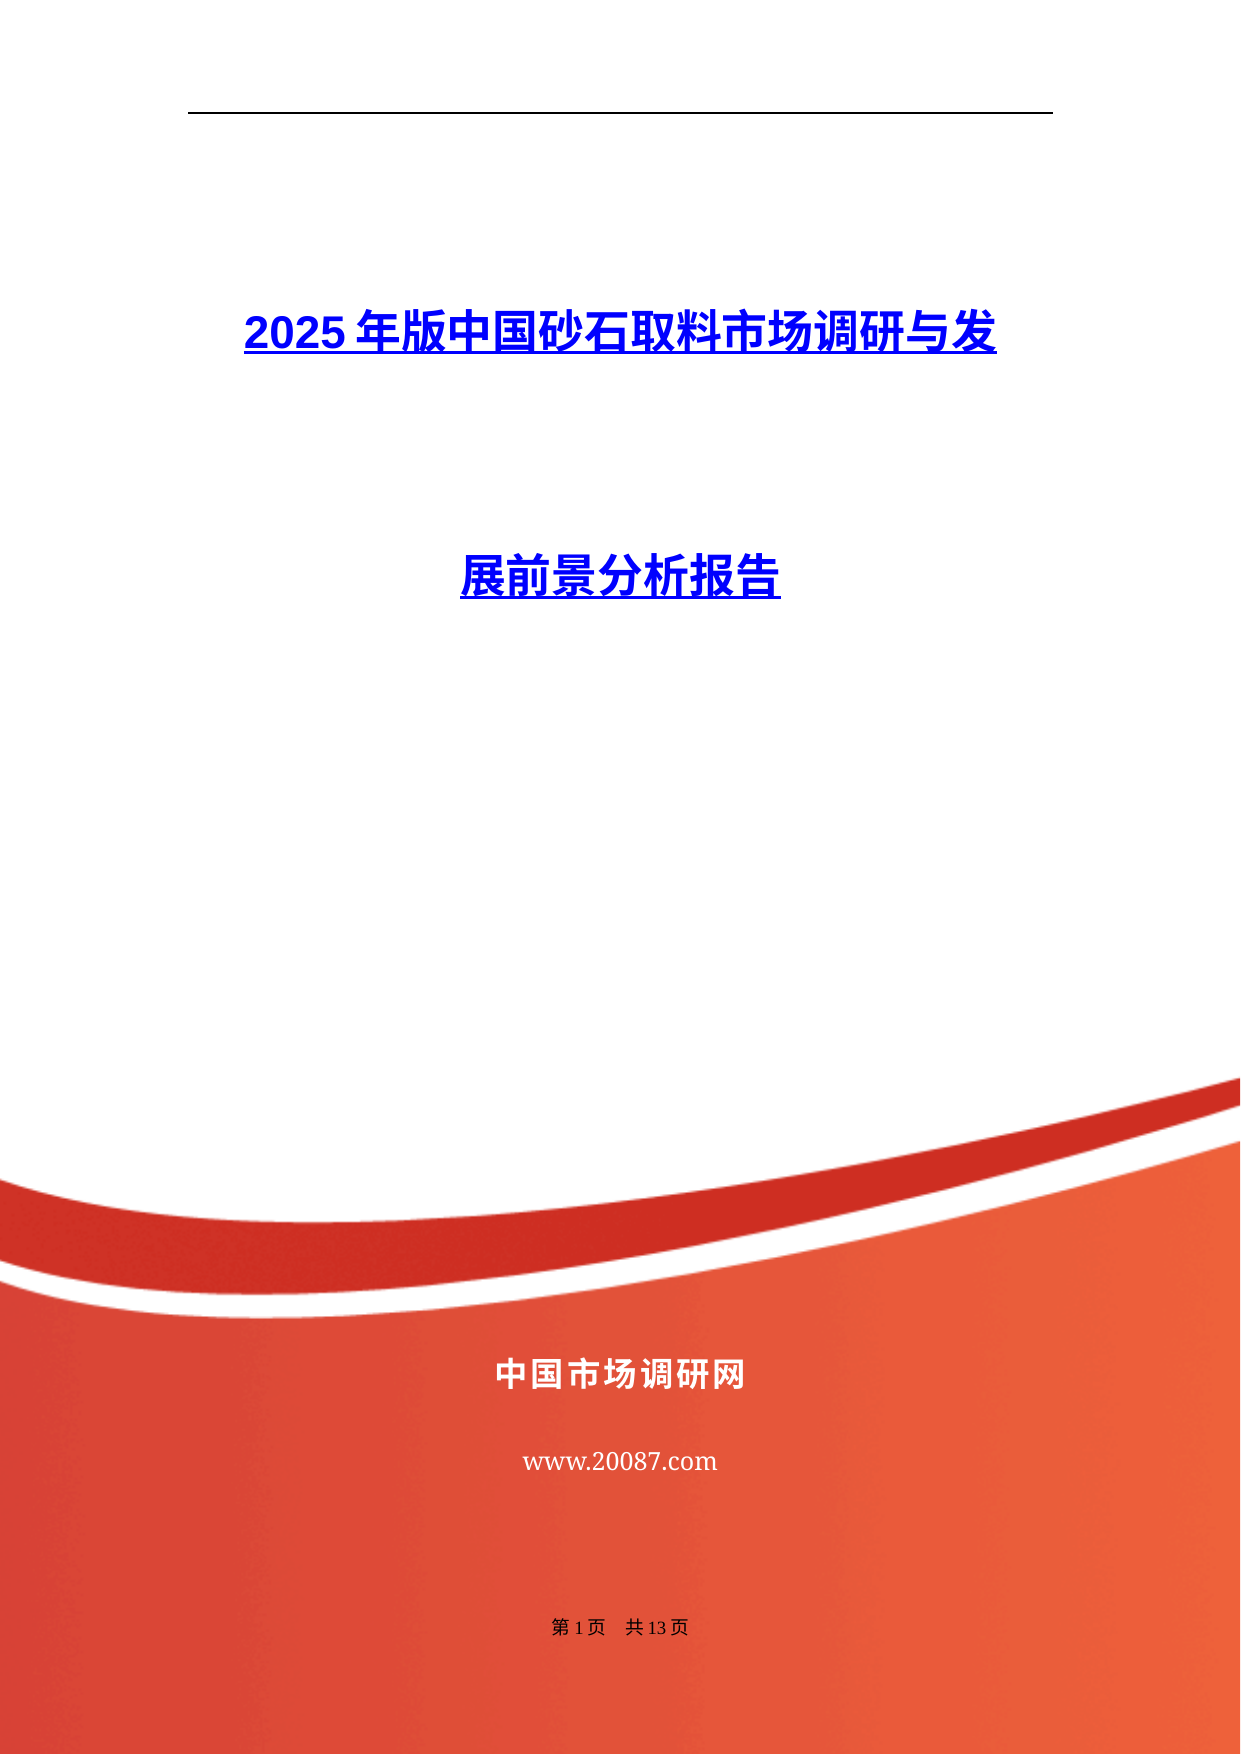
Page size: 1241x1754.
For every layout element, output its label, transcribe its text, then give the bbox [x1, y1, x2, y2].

table_header 2025年版中国砂石取料市场调研与发展前景分析报告 [188, 207, 1053, 773]
text www.20087.com [187, 1428, 1053, 1493]
subtitle 中国市场调研网 [187, 1339, 1053, 1404]
picture [0, 1006, 1241, 1754]
